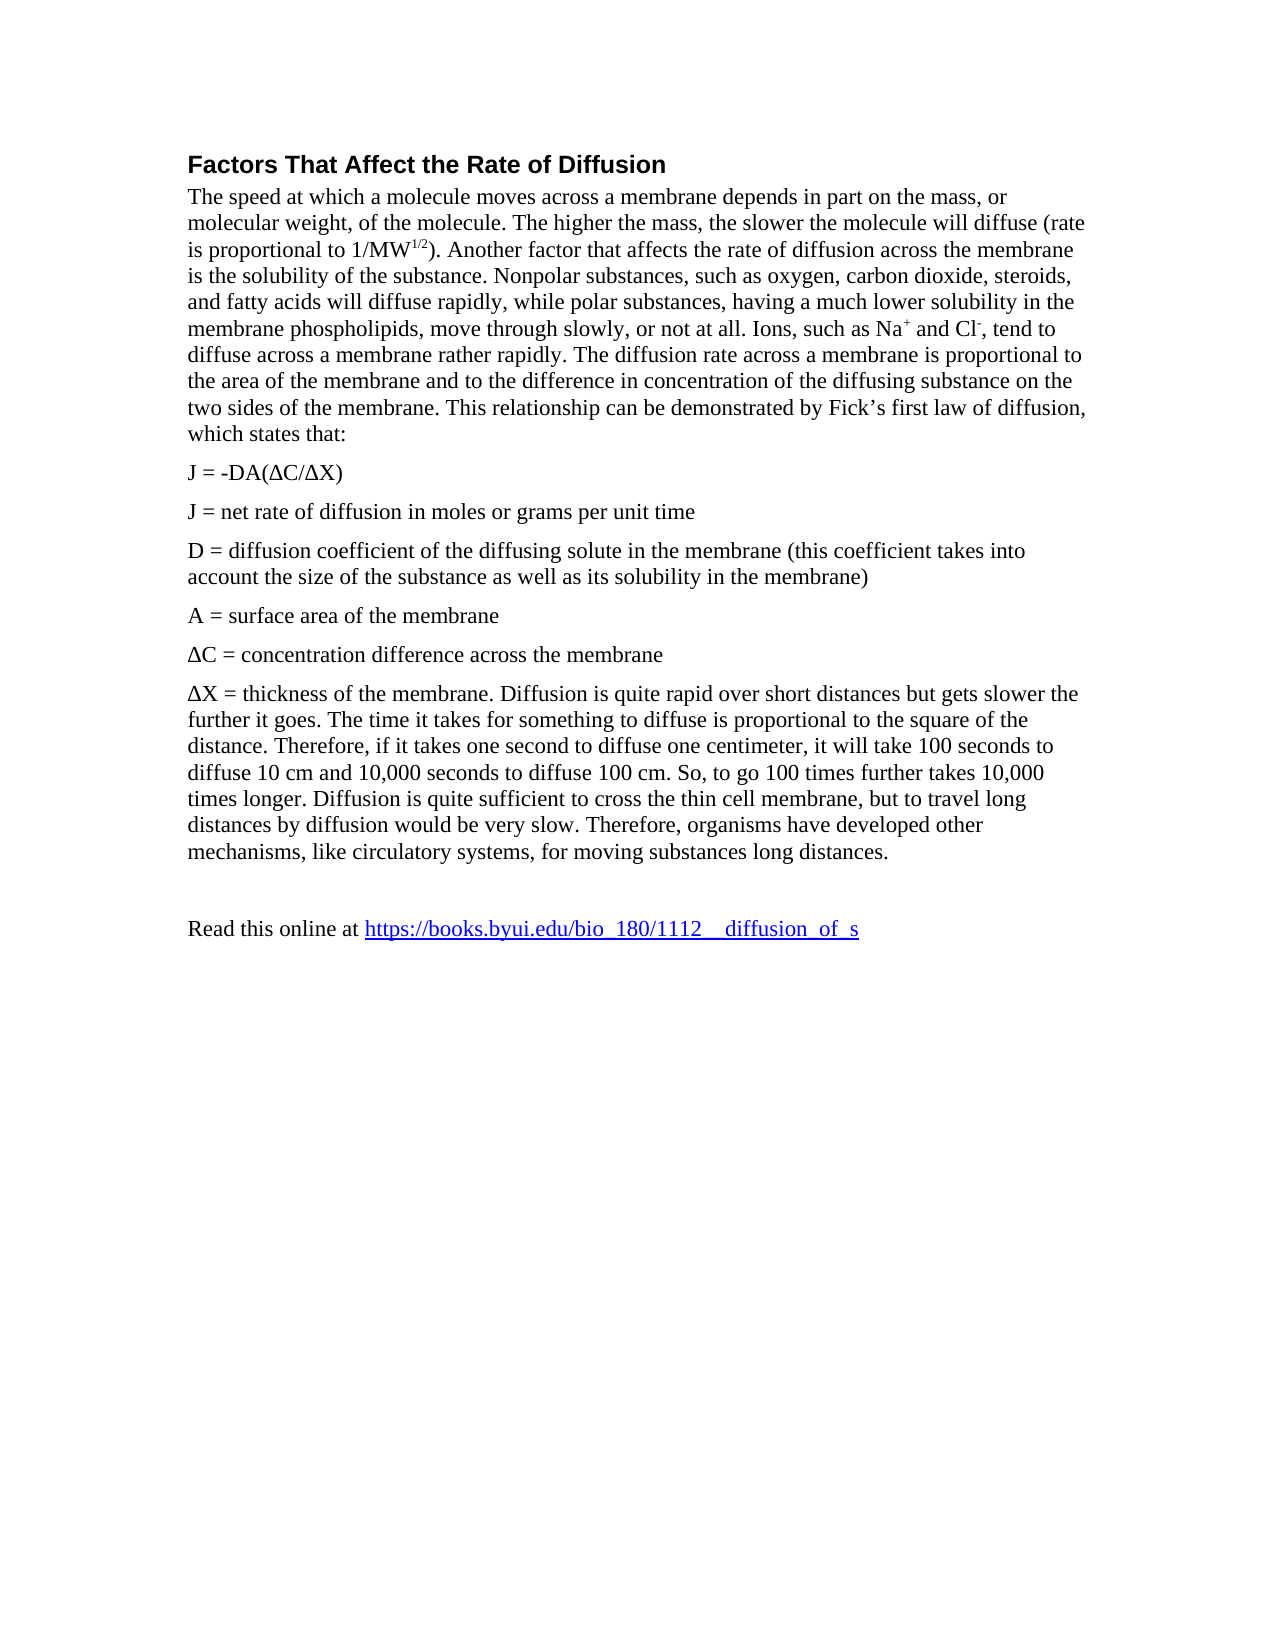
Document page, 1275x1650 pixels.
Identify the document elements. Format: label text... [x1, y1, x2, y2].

text J = -DA(∆C/∆X) [187, 459, 1087, 485]
text The speed at which a molecule moves across a membrane depends in part on the mass, or molecular weight, of the molecule. The higher the mass, the slower the molecule will diffuse (rate is proportional to 1/MW1/2). Another factor that affects the rate of diffusion across the membrane is the solubility of the substance. Nonpolar substances, such as oxygen, carbon dioxide, steroids, and fatty acids will diffuse rapidly, while polar substances, having a much lower solubility in the membrane phospholipids, move through slowly, or not at all. Ions, such as Na+ and Cl-, tend to diffuse across a membrane rather rapidly. The diffusion rate across a membrane is proportional to the area of the membrane and to the difference in concentration of the diffusing substance on the two sides of the membrane. This relationship can be demonstrated by Fick’s first law of diffusion, which states that: [187, 183, 1087, 446]
text D = diffusion coefficient of the diffusing solute in the membrane (this coefficient takes into account the size of the substance as well as its solubility in the membrane) [187, 537, 1087, 589]
text Read this online at https://books.byui.edu/bio_180/1112__diffusion_of_s [187, 915, 1087, 942]
text A = surface area of the membrane [187, 602, 1087, 628]
subtitle Factors That Affect the Rate of Diffusion [187, 150, 1087, 179]
text ∆C = concentration difference across the membrane [187, 641, 1087, 667]
text ∆X = thickness of the membrane. Diffusion is quite rapid over short distances but gets slower the further it goes. The time it takes for something to diffuse is proportional to the square of the distance. Therefore, if it takes one second to diffuse one centimeter, it will take 100 seconds to diffuse 10 cm and 10,000 seconds to diffuse 100 cm. So, to go 100 times further takes 10,000 times longer. Diffusion is quite sufficient to cross the thin cell membrane, but to travel long distances by diffusion would be very slow. Therefore, organisms have developed other mechanisms, like circulatory systems, for moving substances long distances. [187, 679, 1087, 864]
text J = net rate of diffusion in moles or grams per unit time [187, 498, 1087, 524]
